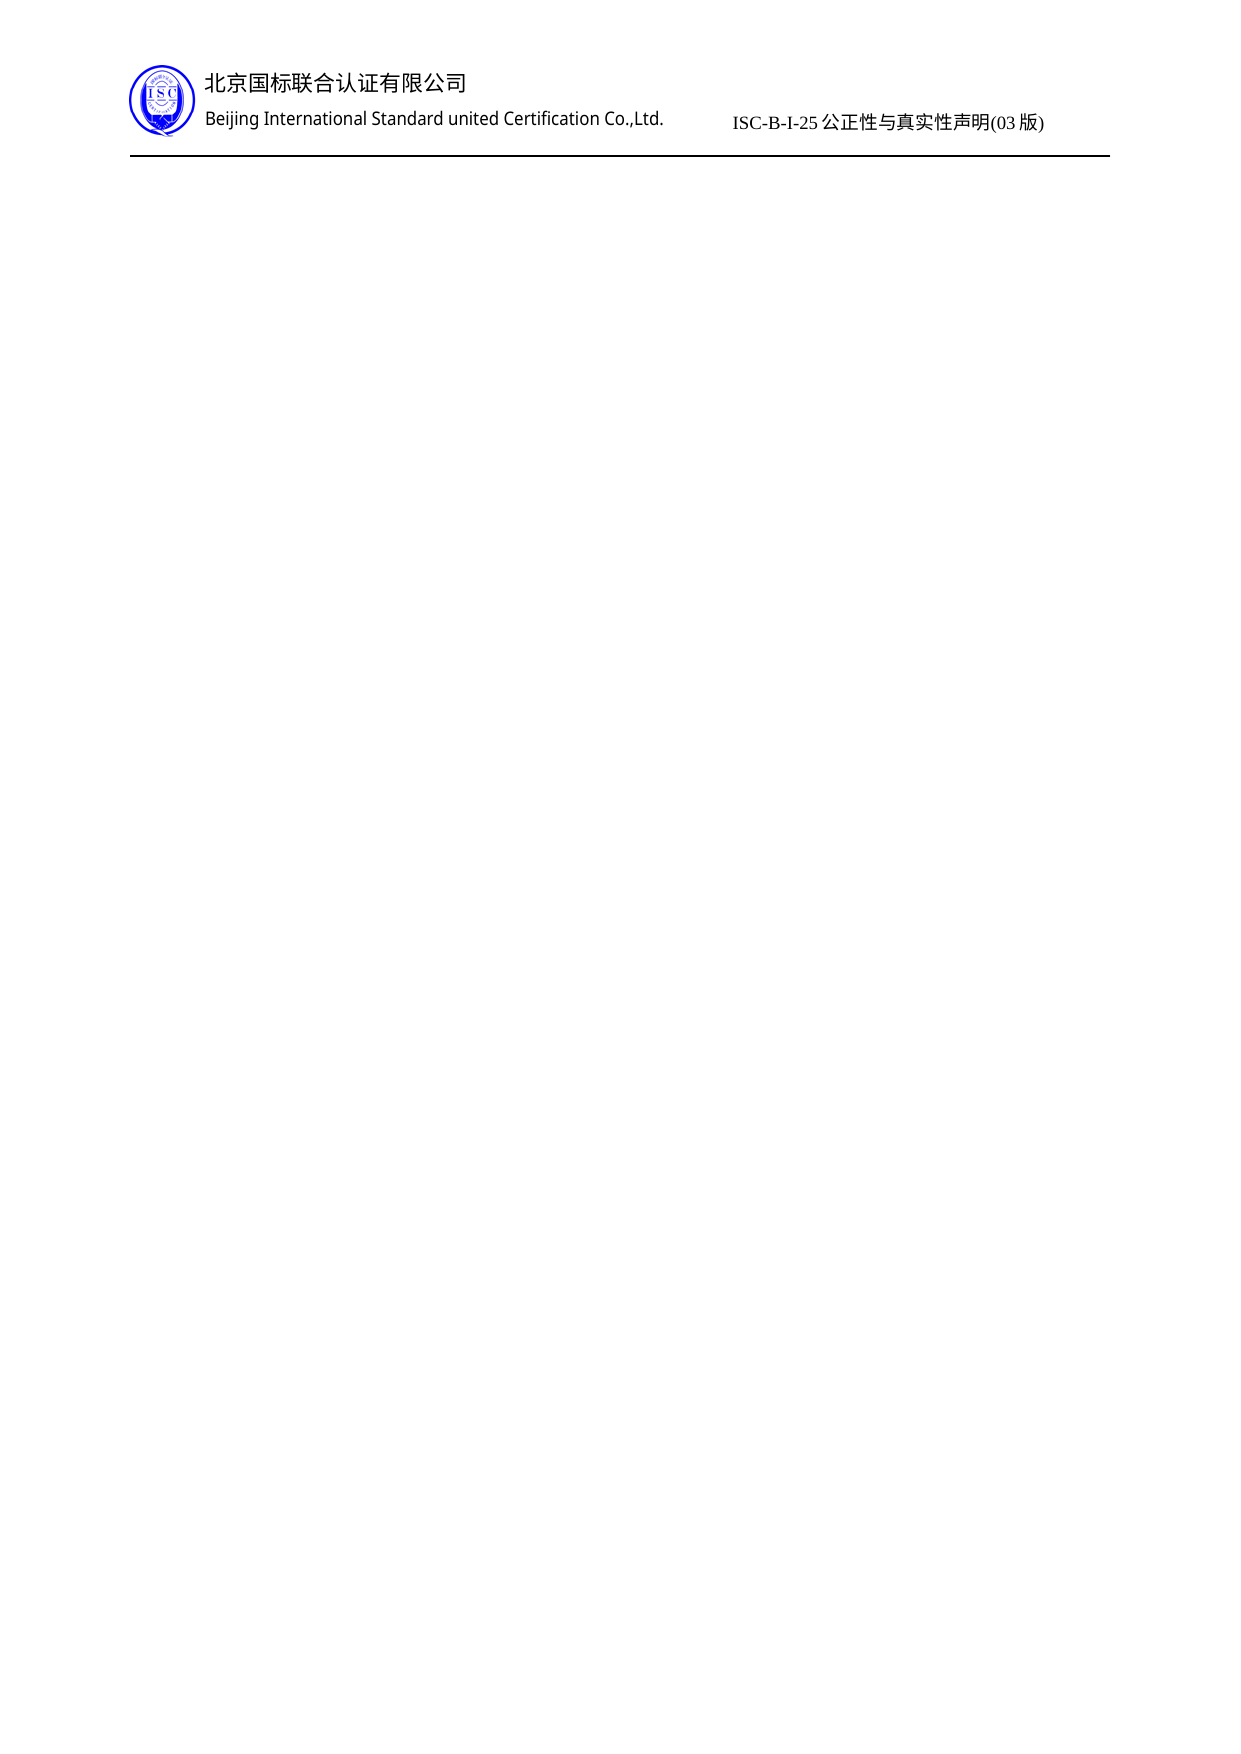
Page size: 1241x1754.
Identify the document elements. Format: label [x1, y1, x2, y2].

picture [129, 65, 198, 137]
